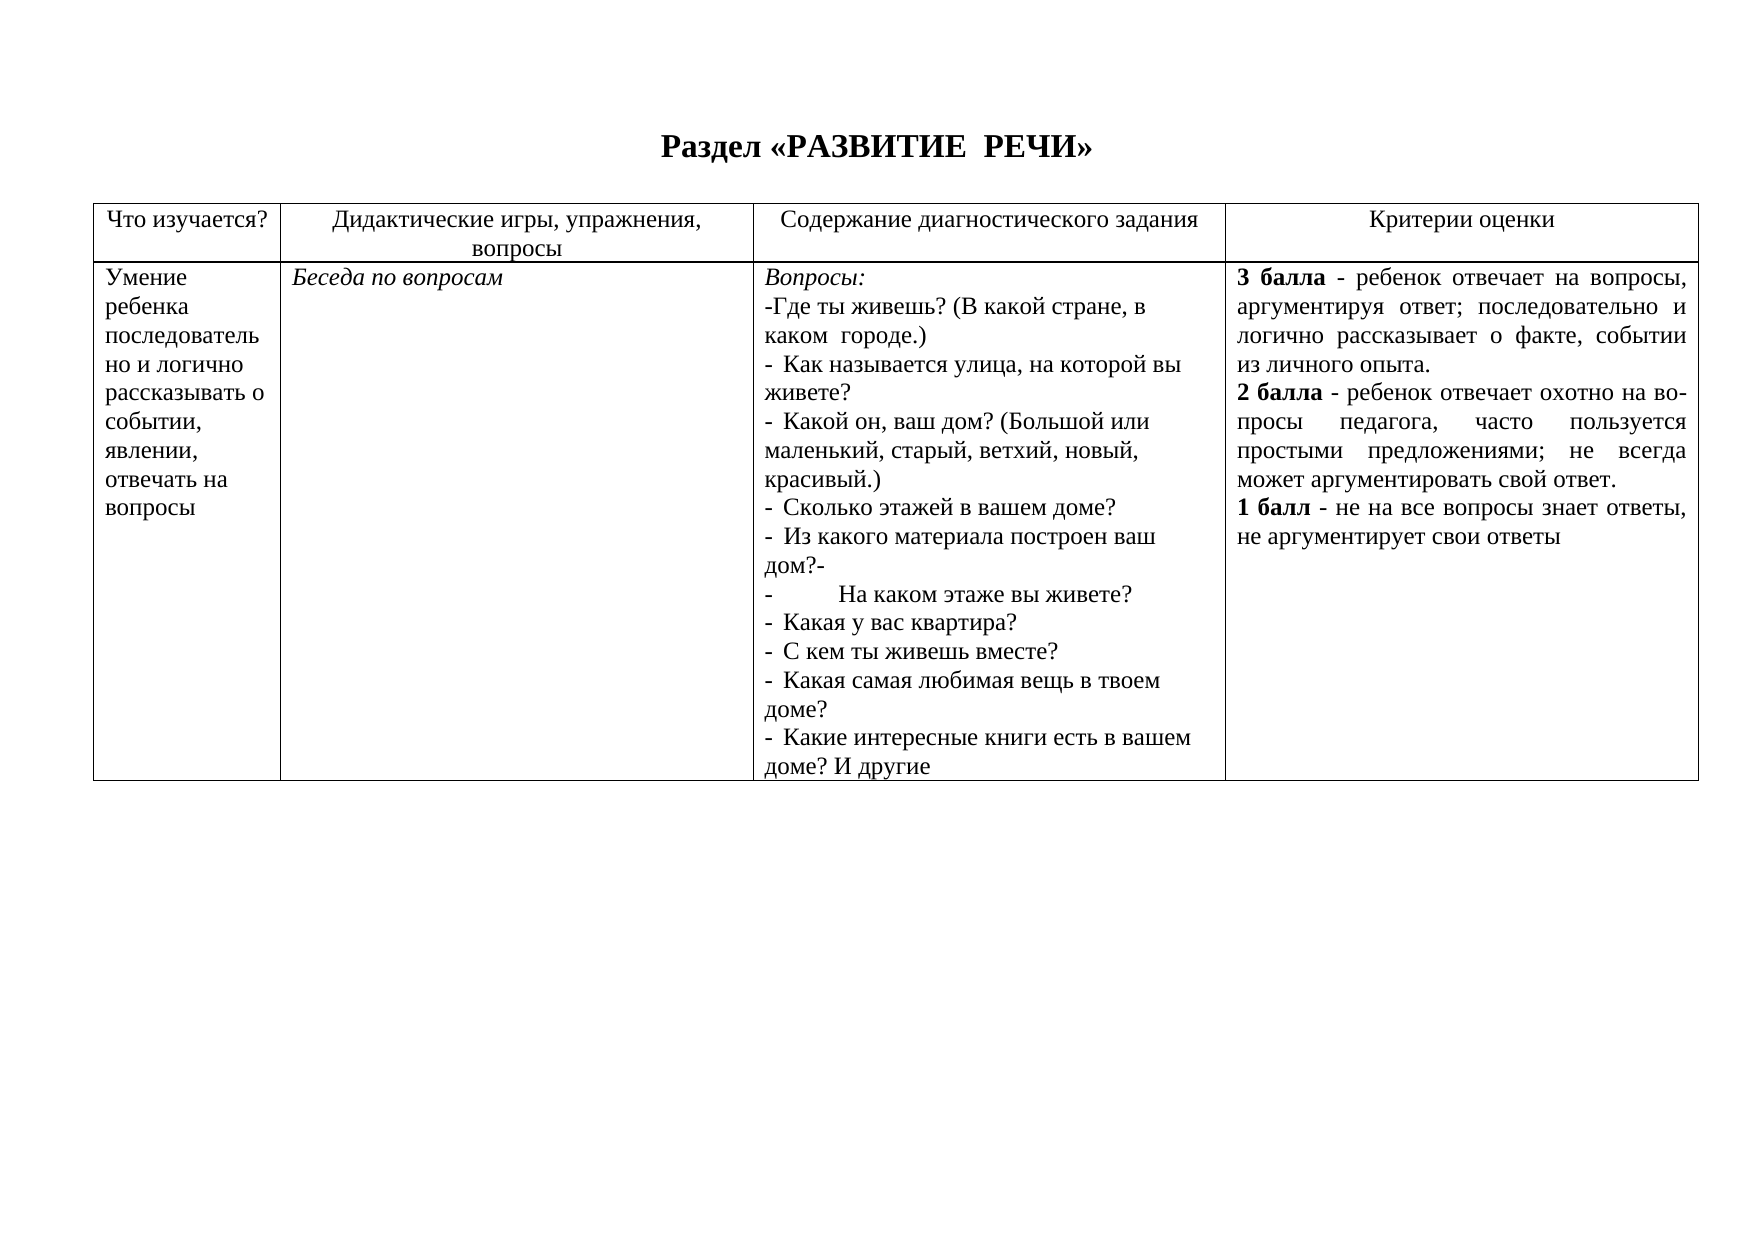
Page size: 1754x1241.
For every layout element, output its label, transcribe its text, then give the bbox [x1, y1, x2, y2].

table_header Что изучается? [94, 204, 280, 261]
table_cell Беседа по вопросам [281, 263, 753, 780]
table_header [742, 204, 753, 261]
table_cell Умение ребенка последовательно и логично рассказывать о событии, явлении, отвечать на вопросы [94, 263, 280, 780]
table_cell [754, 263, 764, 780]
text Раздел «РАЗВИТИЕ РЕЧИ» [89, 126, 1665, 164]
table_cell 3 балла - ребенок отвечает на вопросы, аргументируя ответ; последовательно и логично рассказывает о факте, событии из личного опыта. 2 балла - ребенок отвечает охотно на вопросы педагога, часто пользуется простыми предложениями; не всегда может аргументировать свой ответ. 1 балл - не на все вопросы знает ответы, не аргументирует свои ответы [1226, 263, 1698, 780]
table_header Содержание диагностического задания [754, 204, 1225, 261]
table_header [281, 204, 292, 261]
table_header Критерии оценки [1226, 204, 1698, 261]
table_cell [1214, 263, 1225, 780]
